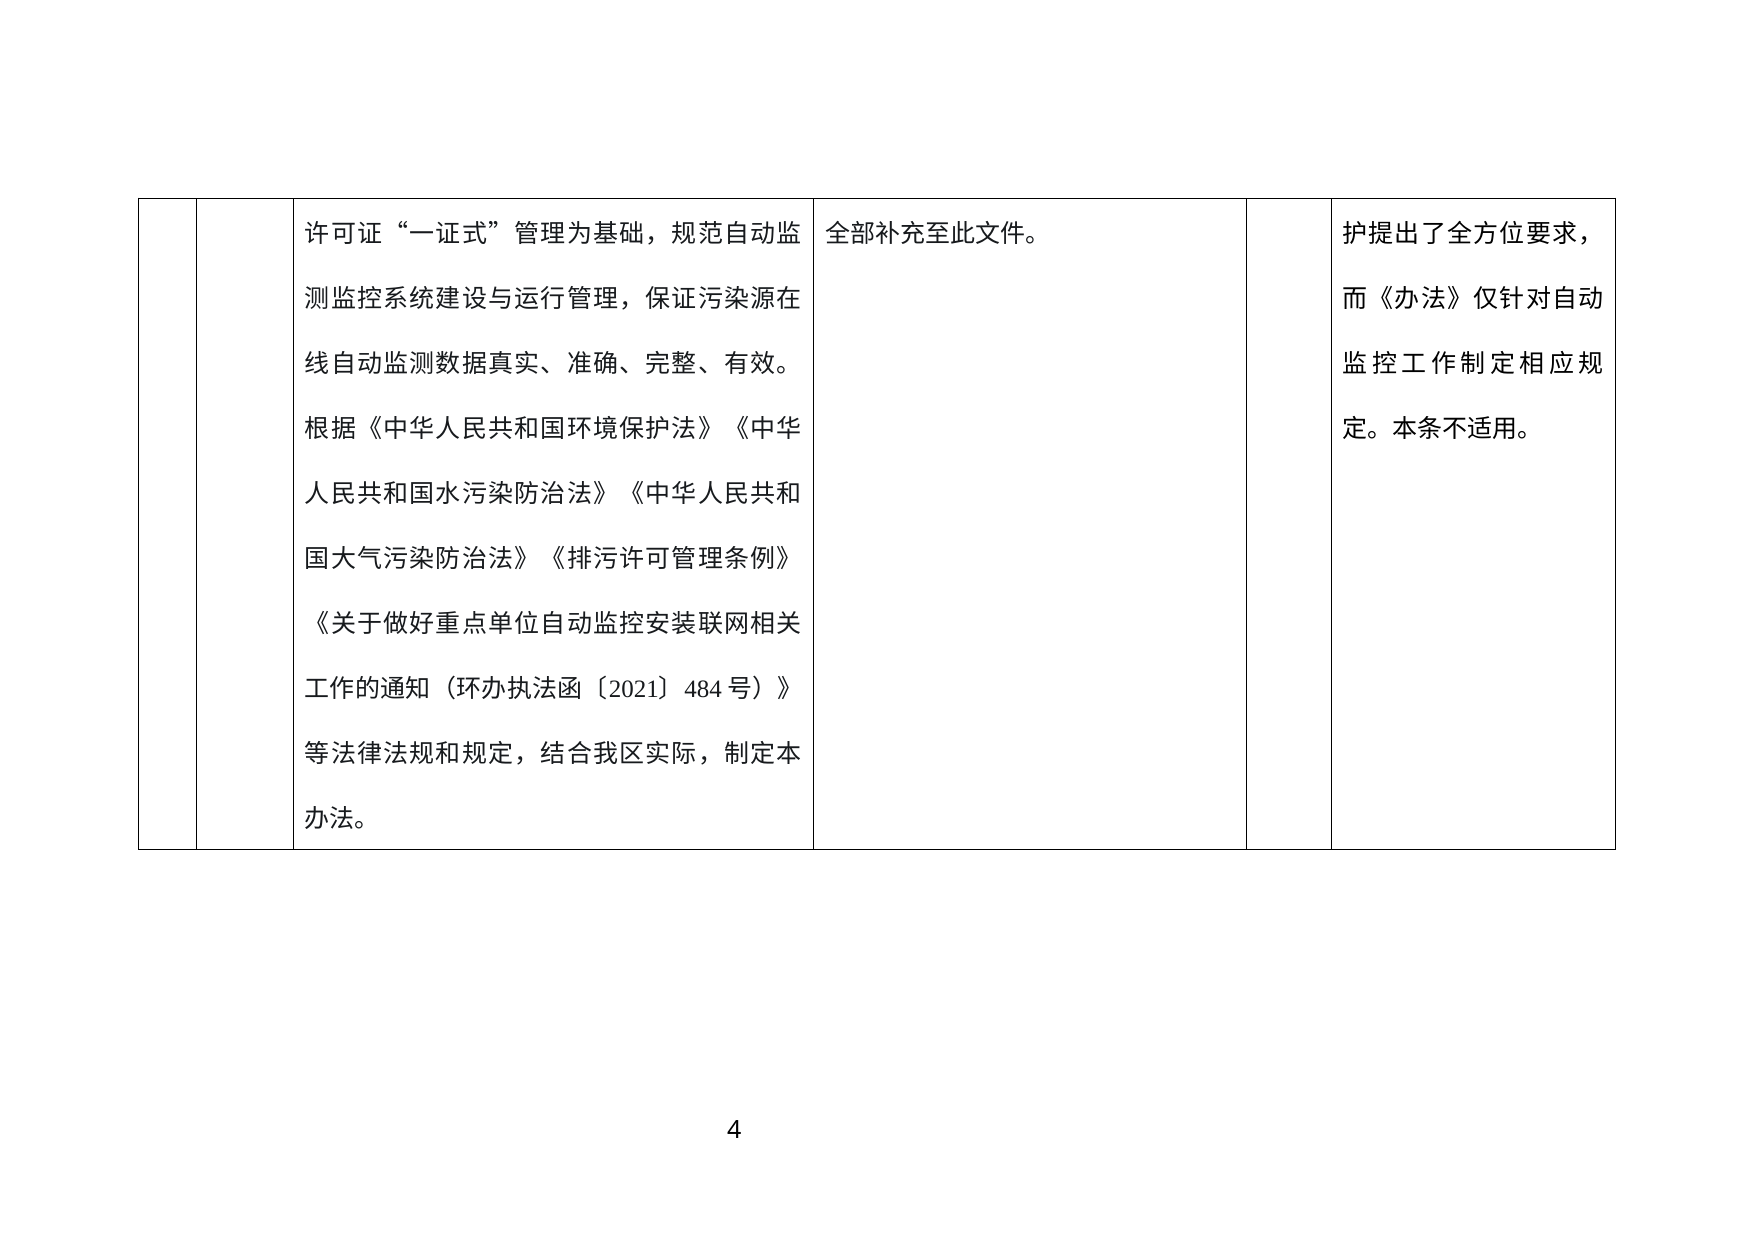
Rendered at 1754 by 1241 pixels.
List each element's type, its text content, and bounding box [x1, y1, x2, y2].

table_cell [814, 199, 1246, 849]
table_cell 2 [139, 199, 196, 849]
table_cell 否 [1247, 199, 1331, 849]
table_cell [294, 199, 813, 849]
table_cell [1332, 199, 1615, 849]
